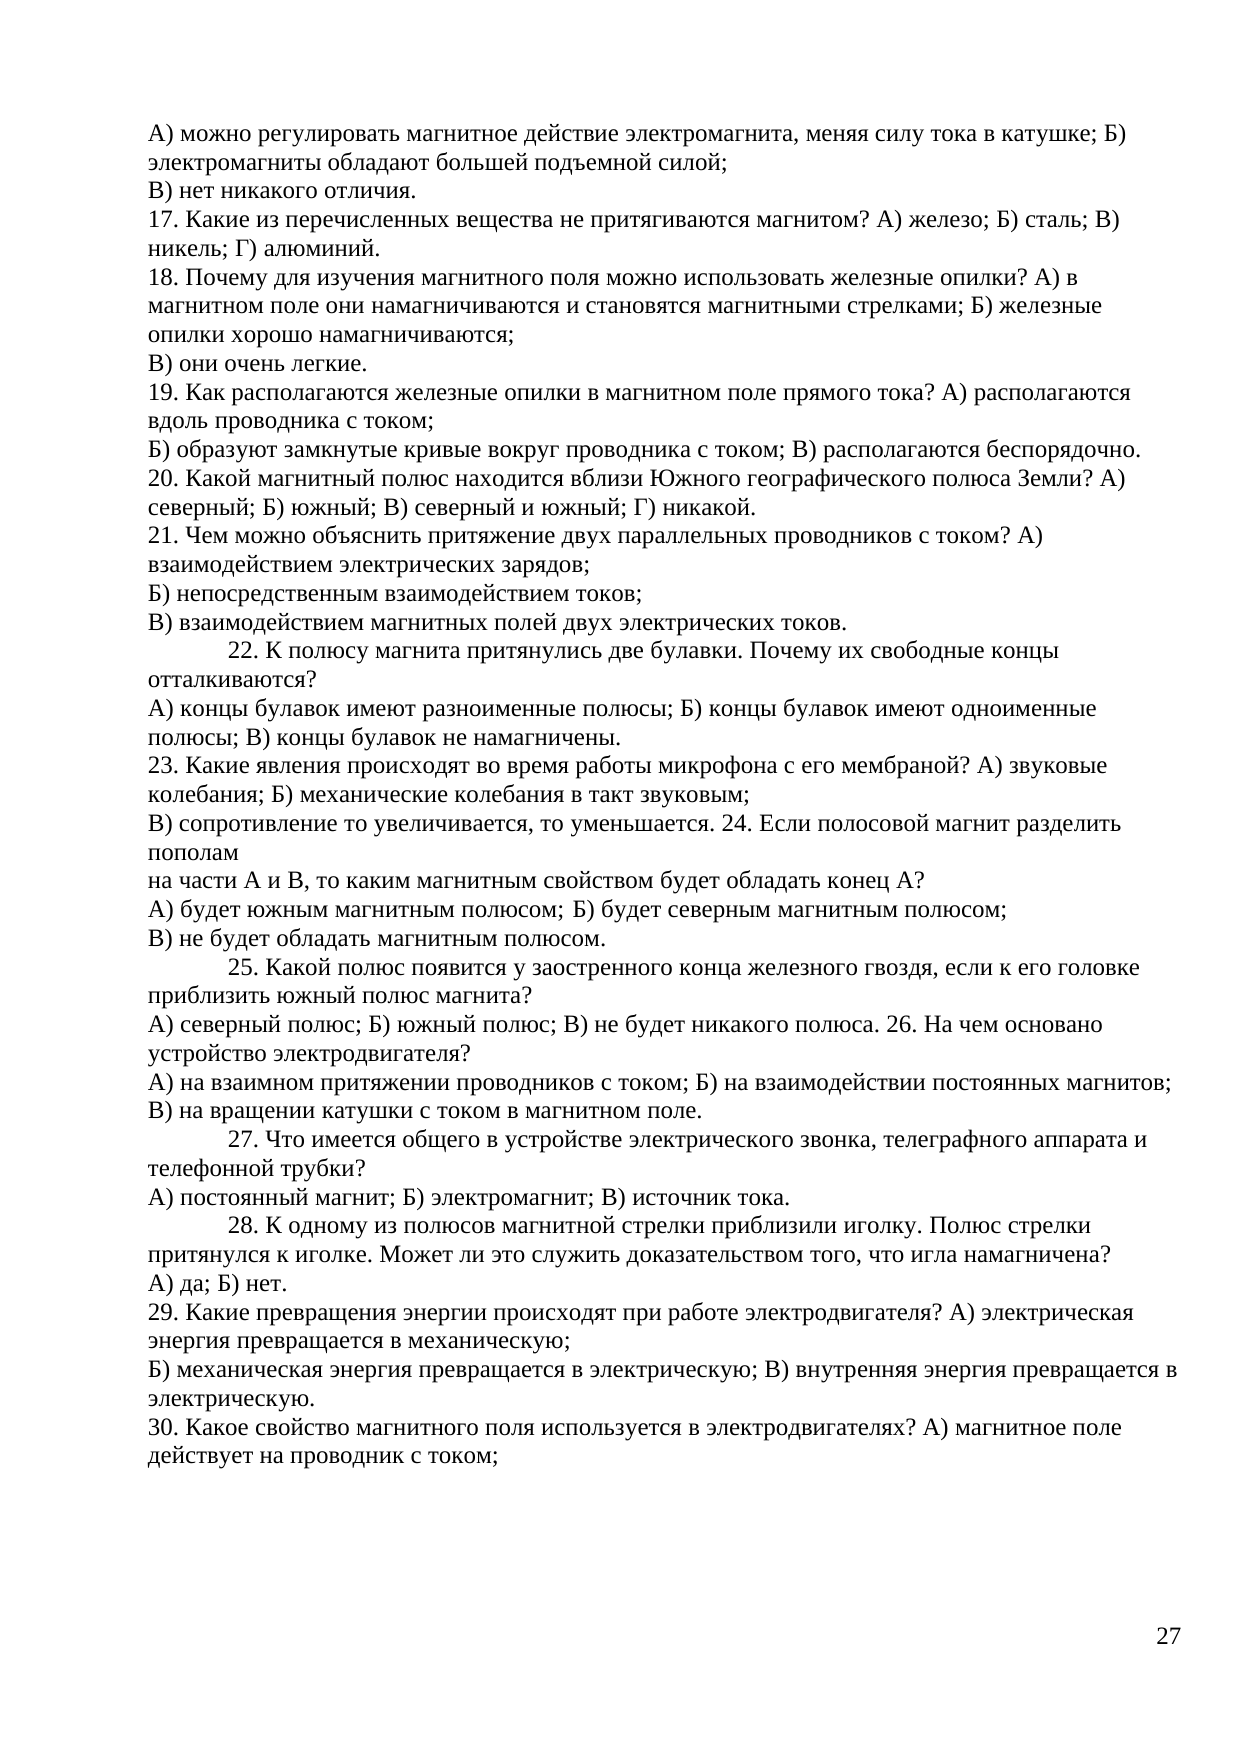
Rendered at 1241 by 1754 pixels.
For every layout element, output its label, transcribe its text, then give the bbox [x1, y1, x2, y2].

text Б) образуют замкнутые кривые вокруг проводника с током; В) располагаются беспорядочно. [148, 434, 1181, 463]
text В) взаимодействием магнитных полей двух электрических токов. [148, 607, 1181, 635]
text В) нет никакого отличия. [148, 175, 1181, 204]
text Б) механическая энергия превращается в электрическую; В) внутренняя энергия превращается в электрическую. [148, 1354, 1181, 1412]
text В) не будет обладать магнитным полюсом. [148, 923, 1181, 952]
text А) постоянный магнит; Б) электромагнит; В) источник тока. [148, 1182, 1181, 1210]
text А) концы булавок имеют разноименные полюсы; Б) концы булавок имеют одноименные полюсы; В) концы булавок не намагничены. [148, 693, 1181, 750]
text 18. Почему для изучения магнитного поля можно использовать железные опилки? А) в магнитном поле они намагничиваются и становятся магнитными стрелками; Б) железные опилки хорошо намагничиваются; [148, 262, 1181, 348]
text А) можно регулировать магнитное действие электромагнита, меняя силу тока в катушке; Б) электромагниты обладают большей подъемной силой; [148, 118, 1181, 175]
text на части А и В, то каким магнитным свойством будет обладать конец А? [148, 865, 1181, 894]
text 30. Какое свойство магнитного поля используется в электродвигателях? А) магнитное поле действует на проводник с током; [148, 1412, 1181, 1469]
text 20. Какой магнитный полюс находится вблизи Южного географического полюса Земли? А) северный; Б) южный; В) северный и южный; Г) никакой. [148, 463, 1181, 520]
text 28. К одному из полюсов магнитной стрелки приблизили иголку. Полюс стрелки притянулся к иголке. Может ли это служить доказательством того, что игла намагничена? [148, 1210, 1181, 1268]
text В) на вращении катушки с током в магнитном поле. [148, 1095, 1181, 1124]
text 27. Что имеется общего в устройстве электрического звонка, телеграфного аппарата и телефонной трубки? [148, 1124, 1181, 1182]
text Б) непосредственным взаимодействием токов; [148, 578, 1181, 607]
text А) на взаимном притяжении проводников с током; Б) на взаимодействии постоянных магнитов; [148, 1067, 1181, 1095]
text 23. Какие явления происходят во время работы микрофона с его мембраной? А) звуковые колебания; Б) механические колебания в такт звуковым; [148, 750, 1181, 808]
text А) будет южным магнитным полюсом; Б) будет северным магнитным полюсом; [148, 894, 1181, 923]
text А) да; Б) нет. [148, 1268, 1181, 1297]
text 17. Какие из перечисленных вещества не притягиваются магнитом? А) железо; Б) сталь; В) никель; Г) алюминий. [148, 204, 1181, 262]
text 25. Какой полюс появится у заостренного конца железного гвоздя, если к его головке приблизить южный полюс магнита? [148, 952, 1181, 1009]
text 22. К полюсу магнита притянулись две булавки. Почему их свободные концы отталкиваются? [148, 635, 1181, 693]
text 21. Чем можно объяснить притяжение двух параллельных проводников с током? А) взаимодействием электрических зарядов; [148, 520, 1181, 578]
text В) они очень легкие. [148, 348, 1181, 377]
text 19. Как располагаются железные опилки в магнитном поле прямого тока? А) располагаются вдоль проводника с током; [148, 377, 1181, 434]
text 29. Какие превращения энергии происходят при работе электродвигателя? А) электрическая энергия превращается в механическую; [148, 1297, 1181, 1354]
text В) сопротивление то увеличивается, то уменьшается. 24. Если полосовой магнит разделить пополам [148, 808, 1181, 865]
text А) северный полюс; Б) южный полюс; В) не будет никакого полюса. 26. На чем основано устройство электродвигателя? [148, 1009, 1181, 1067]
